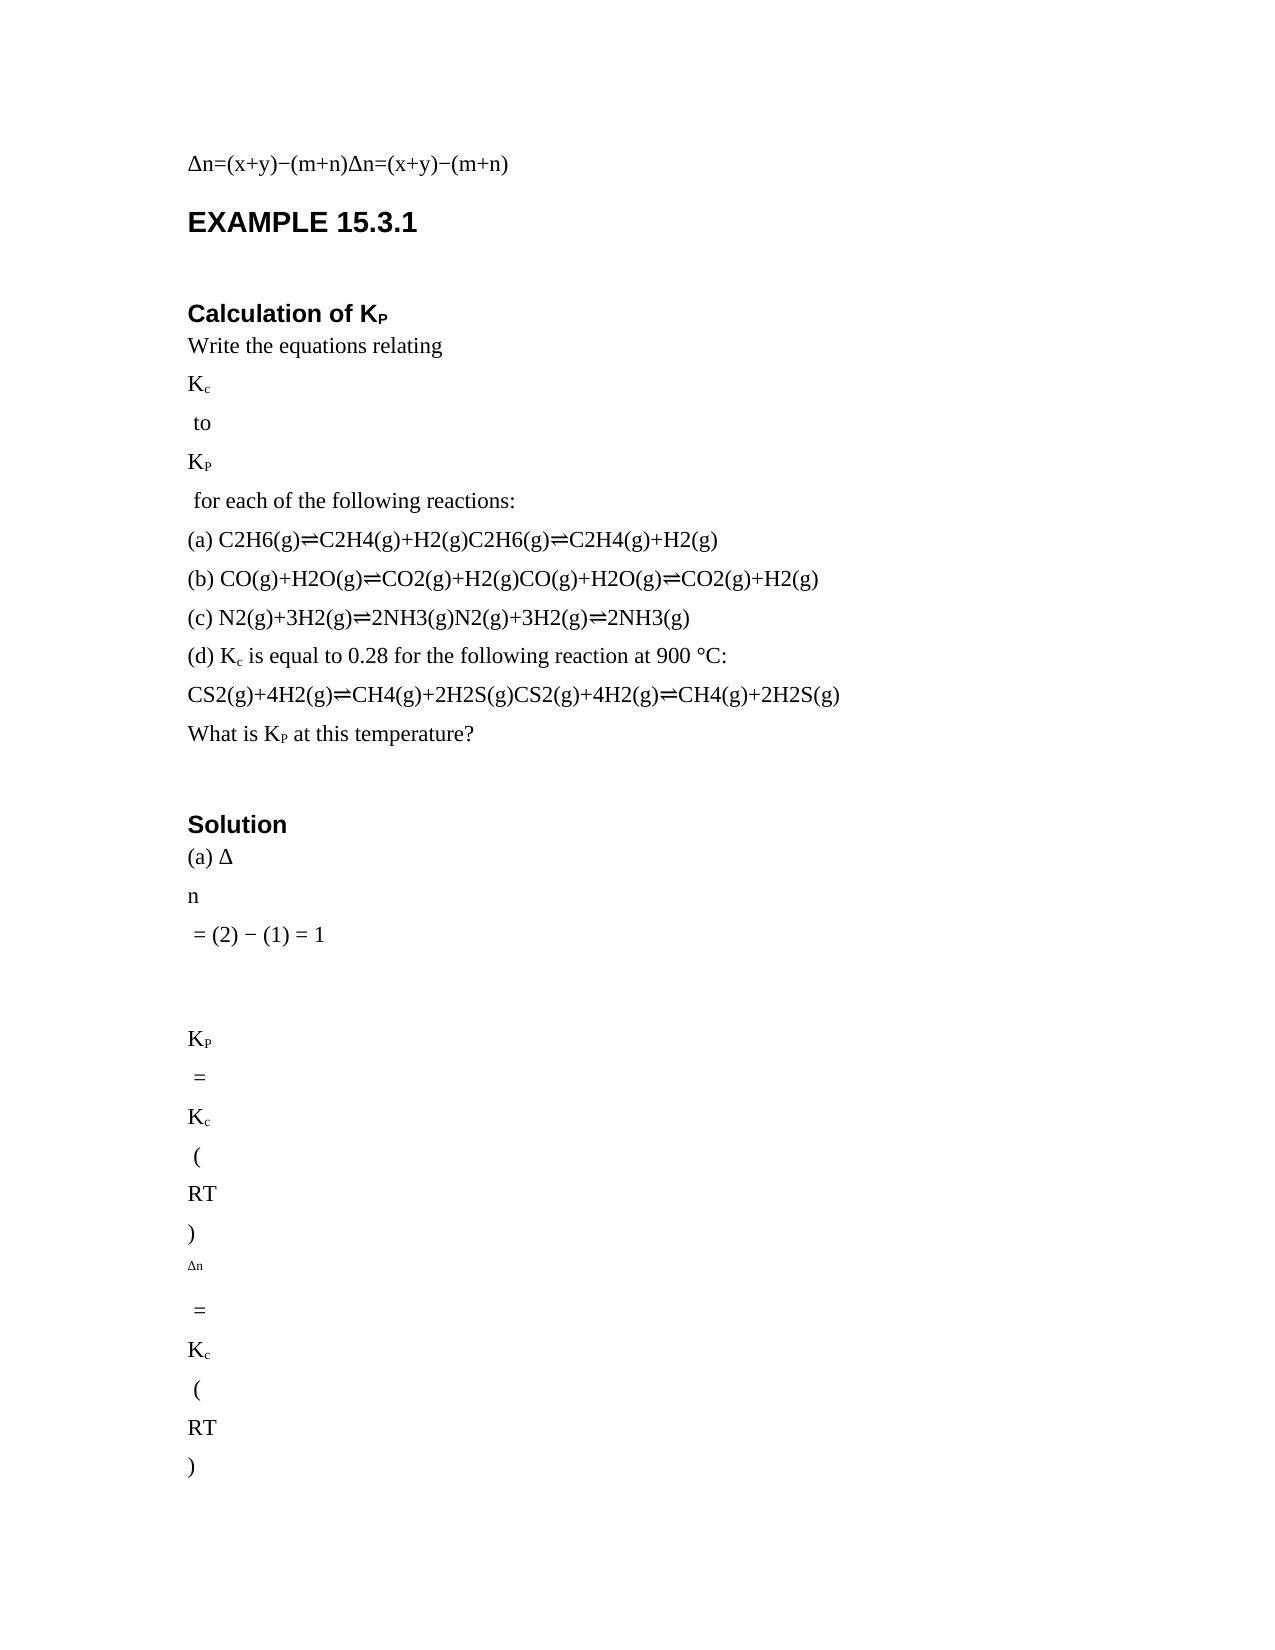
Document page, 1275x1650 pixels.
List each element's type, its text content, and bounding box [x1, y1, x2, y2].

text = [187, 1064, 1087, 1090]
text Write the equations relating [187, 332, 1087, 358]
subtitle EXAMPLE 15.3.1 [187, 206, 1087, 239]
text ( [187, 1375, 1087, 1401]
text (c) N2(g)+3H2(g)⇌2NH3(g)N2(g)+3H2(g)⇌2NH3(g) [187, 604, 1087, 630]
text RT [187, 1181, 1087, 1207]
text CS2(g)+4H2(g)⇌CH4(g)+2H2S(g)CS2(g)+4H2(g)⇌CH4(g)+2H2S(g) [187, 681, 1087, 708]
text n [187, 882, 1087, 908]
text to [187, 409, 1087, 436]
text Δn [187, 1258, 1087, 1284]
text Kc [187, 1336, 1087, 1362]
text (b) CO(g)+H2O(g)⇌CO2(g)+H2(g)CO(g)+H2O(g)⇌CO2(g)+H2(g) [187, 565, 1087, 591]
text Δn=(x+y)−(m+n)Δn=(x+y)−(m+n) [187, 150, 1087, 176]
text ( [187, 1142, 1087, 1168]
text RT [187, 1414, 1087, 1440]
text (d) Kc is equal to 0.28 for the following reaction at 900 °C: [187, 642, 1087, 669]
subtitle Solution [187, 810, 1087, 839]
text for each of the following reactions: [187, 487, 1087, 513]
text = (2) − (1) = 1 [187, 921, 1087, 947]
text KP [187, 1025, 1087, 1051]
text ) [187, 1452, 1087, 1479]
text What is KP at this temperature? [187, 720, 1087, 747]
subtitle Calculation of KP [187, 299, 1087, 327]
text KP [187, 448, 1087, 474]
text Kc [187, 371, 1087, 397]
text (a) Δ [187, 843, 1087, 870]
text (a) C2H6(g)⇌C2H4(g)+H2(g)C2H6(g)⇌C2H4(g)+H2(g) [187, 526, 1087, 552]
text = [187, 1297, 1087, 1323]
text ) [187, 1219, 1087, 1246]
text Kc [187, 1103, 1087, 1129]
